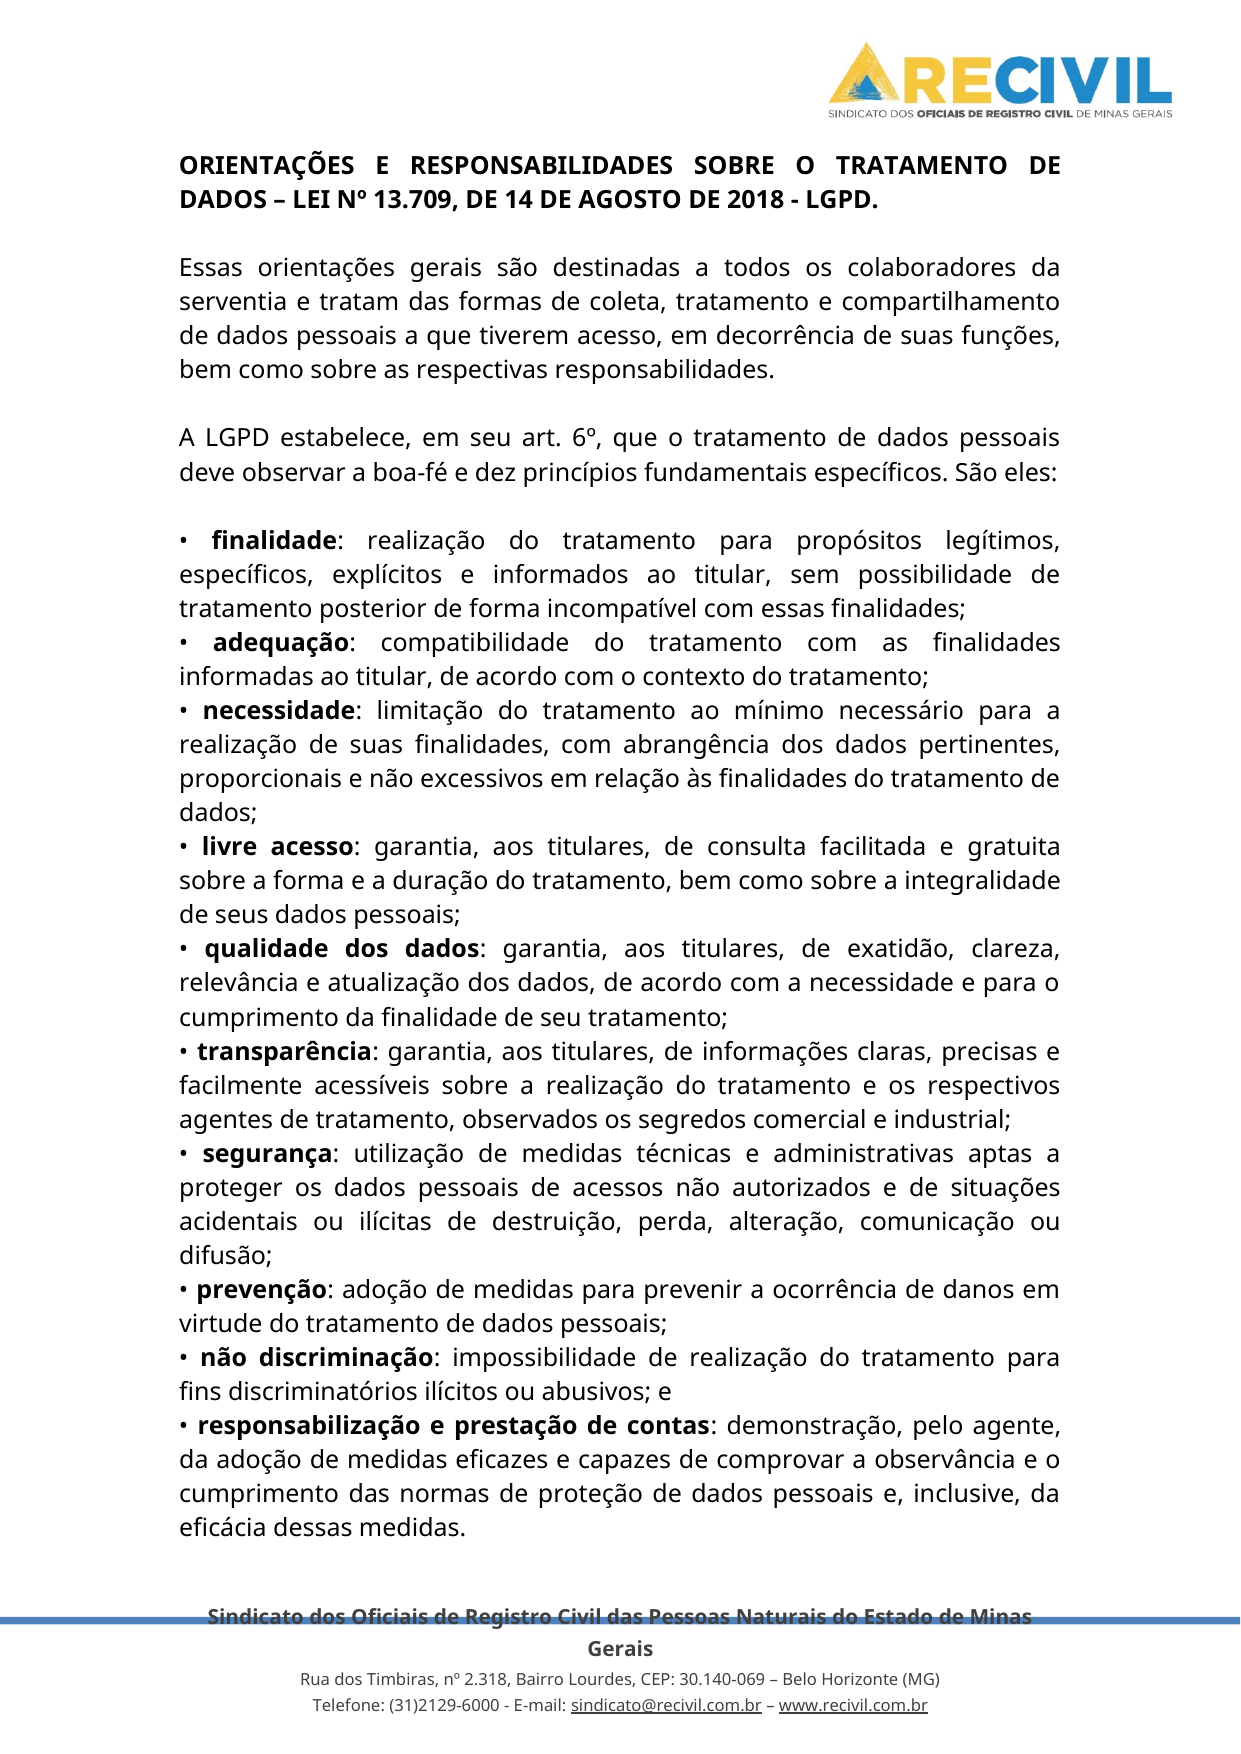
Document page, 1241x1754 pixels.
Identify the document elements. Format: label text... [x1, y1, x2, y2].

picture [812, 25, 1190, 132]
text Essas orientações gerais são destinadas a todos os colaboradores da serventia e tratam das formas de coleta, tratamento e compartilhamento de dados pessoais a que tiverem acesso, em decorrência de suas funções, bem como sobre as respectivas responsabilidades. [179, 250, 1062, 386]
text • transparência: garantia, aos titulares, de informações claras, precisas e facilmente acessíveis sobre a realização do tratamento e os respectivos agentes de tratamento, observados os segredos comercial e industrial; [179, 1033, 1062, 1135]
text • necessidade: limitação do tratamento ao mínimo necessário para a realização de suas finalidades, com abrangência dos dados pertinentes, proporcionais e não excessivos em relação às finalidades do tratamento de dados; [179, 693, 1062, 829]
text • não discriminação: impossibilidade de realização do tratamento para fins discriminatórios ilícitos ou abusivos; e [179, 1340, 1062, 1408]
text • finalidade: realização do tratamento para propósitos legítimos, específicos, explícitos e informados ao titular, sem possibilidade de tratamento posterior de forma incompatível com essas finalidades; [179, 522, 1062, 624]
text • qualidade dos dados: garantia, aos titulares, de exatidão, clareza, relevância e atualização dos dados, de acordo com a necessidade e para o cumprimento da finalidade de seu tratamento; [179, 931, 1062, 1033]
text • responsabilização e prestação de contas: demonstração, pelo agente, da adoção de medidas eficazes e capazes de comprovar a observância e o cumprimento das normas de proteção de dados pessoais e, inclusive, da eficácia dessas medidas. [179, 1408, 1062, 1544]
text • prevenção: adoção de medidas para prevenir a ocorrência de danos em virtude do tratamento de dados pessoais; [179, 1272, 1062, 1340]
text ORIENTAÇÕES E RESPONSABILIDADES SOBRE O TRATAMENTO DE DADOS – LEI Nº 13.709, DE 14 DE AGOSTO DE 2018 - LGPD. [179, 148, 1062, 216]
text • segurança: utilização de medidas técnicas e administrativas aptas a proteger os dados pessoais de acessos não autorizados e de situações acidentais ou ilícitas de destruição, perda, alteração, comunicação ou difusão; [179, 1135, 1062, 1272]
text • livre acesso: garantia, aos titulares, de consulta facilitada e gratuita sobre a forma e a duração do tratamento, bem como sobre a integralidade de seus dados pessoais; [179, 829, 1062, 931]
text A LGPD estabelece, em seu art. 6º, que o tratamento de dados pessoais deve observar a boa-fé e dez princípios fundamentais específicos. São eles: [179, 420, 1062, 488]
text • adequação: compatibilidade do tratamento com as finalidades informadas ao titular, de acordo com o contexto do tratamento; [179, 624, 1062, 693]
